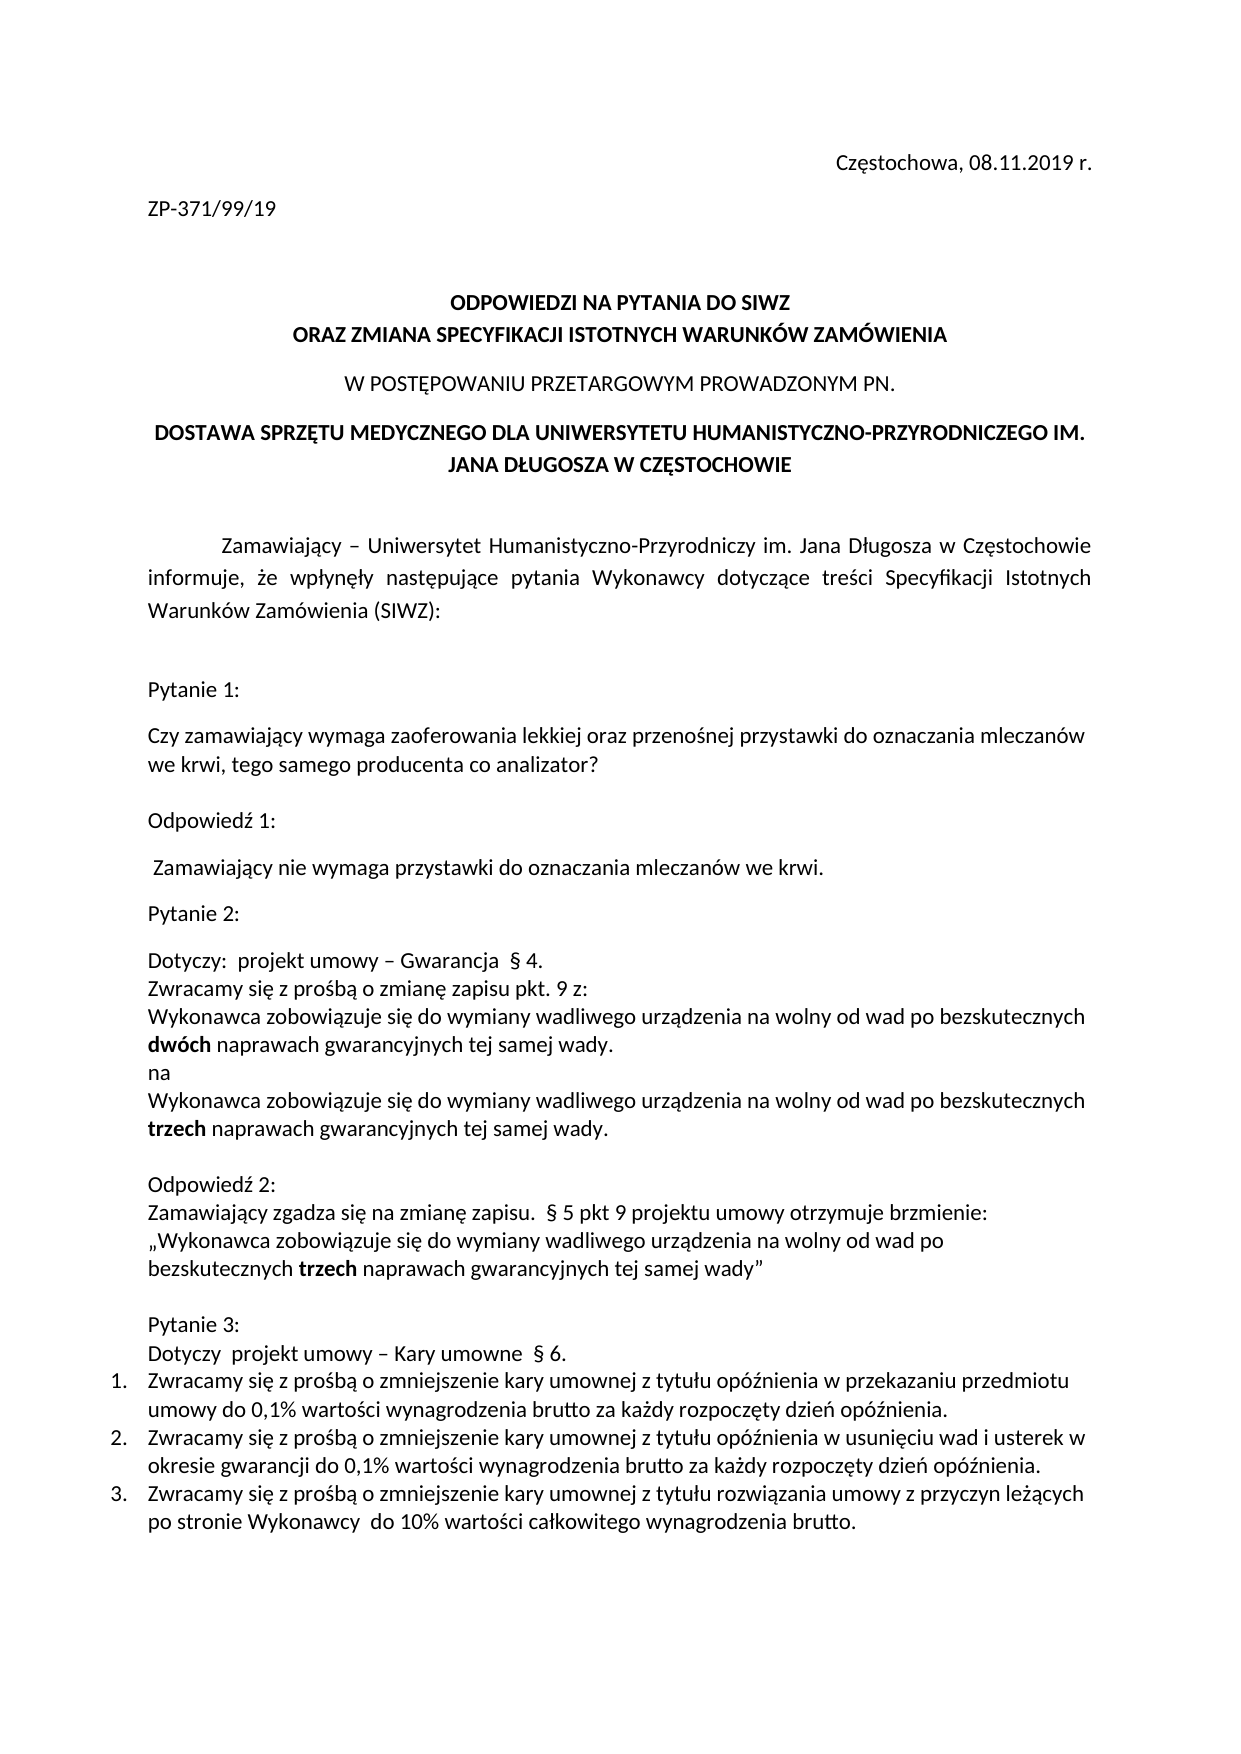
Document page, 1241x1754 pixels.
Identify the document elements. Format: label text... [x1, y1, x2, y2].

text Pytanie 2: [148, 899, 1093, 927]
text Częstochowa, 08.11.2019 r. [148, 148, 1093, 176]
text DOSTAWA SPRZĘTU MEDYCZNEGO DLA UNIWERSYTETU HUMANISTYCZNO-PRZYRODNICZEGO IM. JANA DŁUGOSZA W CZĘSTOCHOWIE [148, 418, 1093, 478]
text ZP-371/99/19 [148, 194, 1093, 222]
text Dotyczy: projekt umowy – Gwarancja § 4. [148, 946, 1093, 974]
text Odpowiedź 1: [148, 806, 1093, 834]
list Zwracamy się z prośbą o zmniejszenie kary umownej z tytułu rozwiązania umowy z przyczyn leżących po stronie Wykonawcy do 10% wartości całkowitego wynagrodzenia brutto. [110, 1479, 1093, 1535]
text Pytanie 3: [148, 1311, 1093, 1339]
text Pytanie 1: [148, 675, 1093, 703]
text na [148, 1058, 1093, 1086]
text Dotyczy projekt umowy – Kary umowne § 6. [148, 1339, 1093, 1367]
text Odpowiedź 2: [148, 1171, 1093, 1198]
text Czy zamawiający wymaga zaoferowania lekkiej oraz przenośnej przystawki do oznaczania mleczanów we krwi, tego samego producenta co analizator? [148, 722, 1093, 778]
text Zwracamy się z prośbą o zmianę zapisu pkt. 9 z: [148, 974, 1093, 1002]
text Wykonawca zobowiązuje się do wymiany wadliwego urządzenia na wolny od wad po bezskutecznych trzech naprawach gwarancyjnych tej samej wady. [148, 1086, 1093, 1142]
list Zwracamy się z prośbą o zmniejszenie kary umownej z tytułu opóźnienia w usunięciu wad i usterek w okresie gwarancji do 0,1% wartości wynagrodzenia brutto za każdy rozpoczęty dzień opóźnienia. [110, 1423, 1093, 1479]
text W POSTĘPOWANIU PRZETARGOWYM PROWADZONYM PN. [148, 369, 1093, 397]
text Zamawiający zgadza się na zmianę zapisu. § 5 pkt 9 projektu umowy otrzymuje brzmienie: „Wykonawca zobowiązuje się do wymiany wadliwego urządzenia na wolny od wad po bezskutecznych trzech naprawach gwarancyjnych tej samej wady” [148, 1198, 1093, 1283]
list Zwracamy się z prośbą o zmniejszenie kary umownej z tytułu opóźnienia w przekazaniu przedmiotu umowy do 0,1% wartości wynagrodzenia brutto za każdy rozpoczęty dzień opóźnienia. [110, 1367, 1093, 1423]
text Zamawiający nie wymaga przystawki do oznaczania mleczanów we krwi. [148, 853, 1093, 881]
text Wykonawca zobowiązuje się do wymiany wadliwego urządzenia na wolny od wad po bezskutecznych dwóch naprawach gwarancyjnych tej samej wady. [148, 1002, 1093, 1058]
text Zamawiający – Uniwersytet Humanistyczno-Przyrodniczy im. Jana Długosza w Częstochowie informuje, że wpłynęły następujące pytania Wykonawcy dotyczące treści Specyfikacji Istotnych Warunków Zamówienia (SIWZ): [148, 531, 1093, 624]
text ODPOWIEDZI NA PYTANIA DO SIWZ ORAZ ZMIANA SPECYFIKACJI ISTOTNYCH WARUNKÓW ZAMÓWIENIA [148, 288, 1093, 348]
